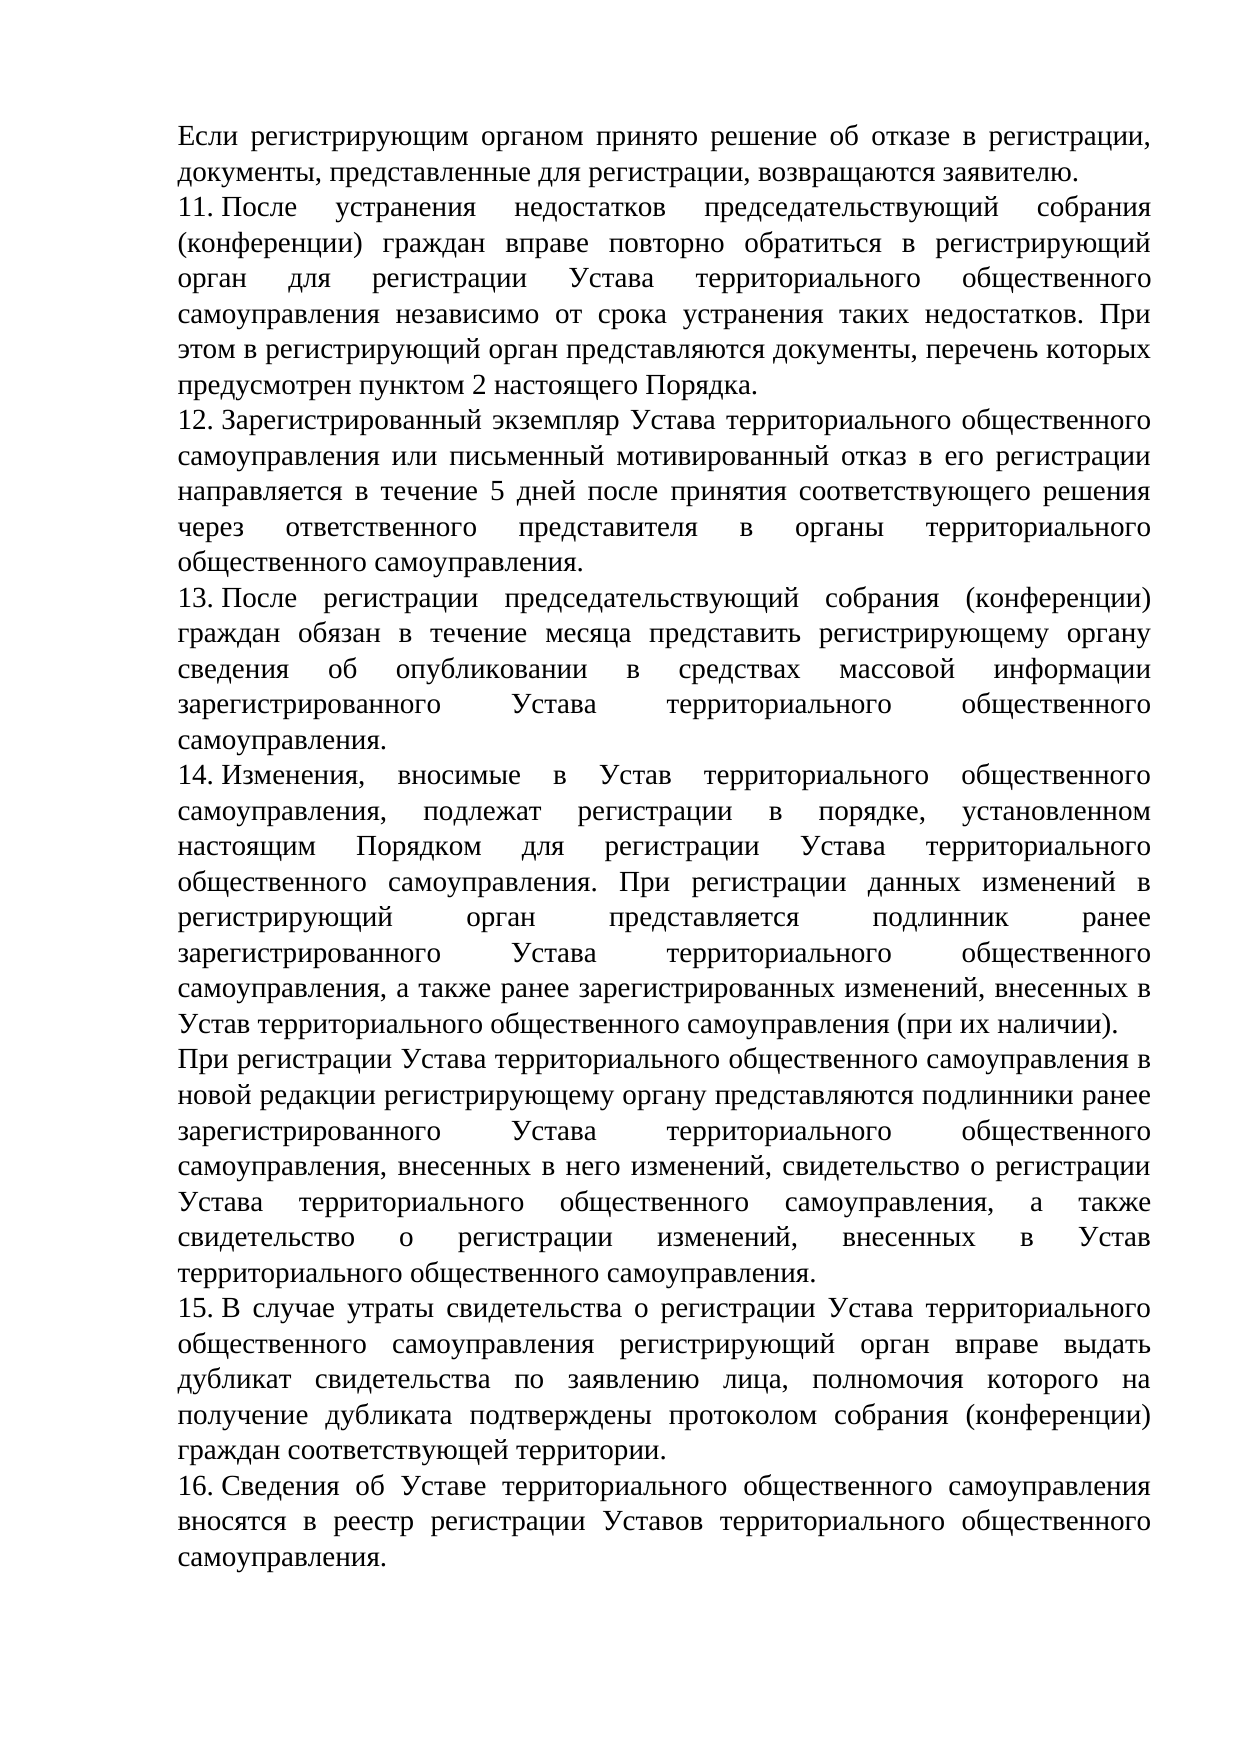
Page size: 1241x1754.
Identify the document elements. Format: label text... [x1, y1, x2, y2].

text 15. В случае утраты свидетельства о регистрации Устава территориального общественного самоуправления регистрирующий орган вправе выдать дубликат свидетельства по заявлению лица, полномочия которого на получение дубликата подтверждены протоколом собрания (конференции) граждан соответствующей территории. [177, 1290, 1152, 1466]
text 11. После устранения недостатков председательствующий собрания (конференции) граждан вправе повторно обратиться в регистрирующий орган для регистрации Устава территориального общественного самоуправления независимо от срока устранения таких недостатков. При этом в регистрирующий орган представляются документы, перечень которых предусмотрен пунктом 2 настоящего Порядка. [177, 189, 1152, 400]
text 12. Зарегистрированный экземпляр Устава территориального общественного самоуправления или письменный мотивированный отказ в его регистрации направляется в течение 5 дней после принятия соответствующего решения через ответственного представителя в органы территориального общественного самоуправления. [177, 402, 1152, 578]
text 14. Изменения, вносимые в Устав территориального общественного самоуправления, подлежат регистрации в порядке, установленном настоящим Порядком для регистрации Устава территориального общественного самоуправления. При регистрации данных изменений в регистрирующий орган представляется подлинник ранее зарегистрированного Устава территориального общественного самоуправления, а также ранее зарегистрированных изменений, внесенных в Устав территориального общественного самоуправления (при их наличии). [177, 757, 1152, 1040]
text Если регистрирующим органом принято решение об отказе в регистрации, документы, представленные для регистрации, возвращаются заявителю. [177, 118, 1152, 187]
text 13. После регистрации председательствующий собрания (конференции) граждан обязан в течение месяца представить регистрирующему органу сведения об опубликовании в средствах массовой информации зарегистрированного Устава территориального общественного самоуправления. [177, 580, 1152, 756]
text 16. Сведения об Уставе территориального общественного самоуправления вносятся в реестр регистрации Уставов территориального общественного самоуправления. [177, 1468, 1152, 1572]
text При регистрации Устава территориального общественного самоуправления в новой редакции регистрирующему органу представляются подлинники ранее зарегистрированного Устава территориального общественного самоуправления, внесенных в него изменений, свидетельство о регистрации Устава территориального общественного самоуправления, а также свидетельство о регистрации изменений, внесенных в Устав территориального общественного самоуправления. [177, 1042, 1152, 1288]
